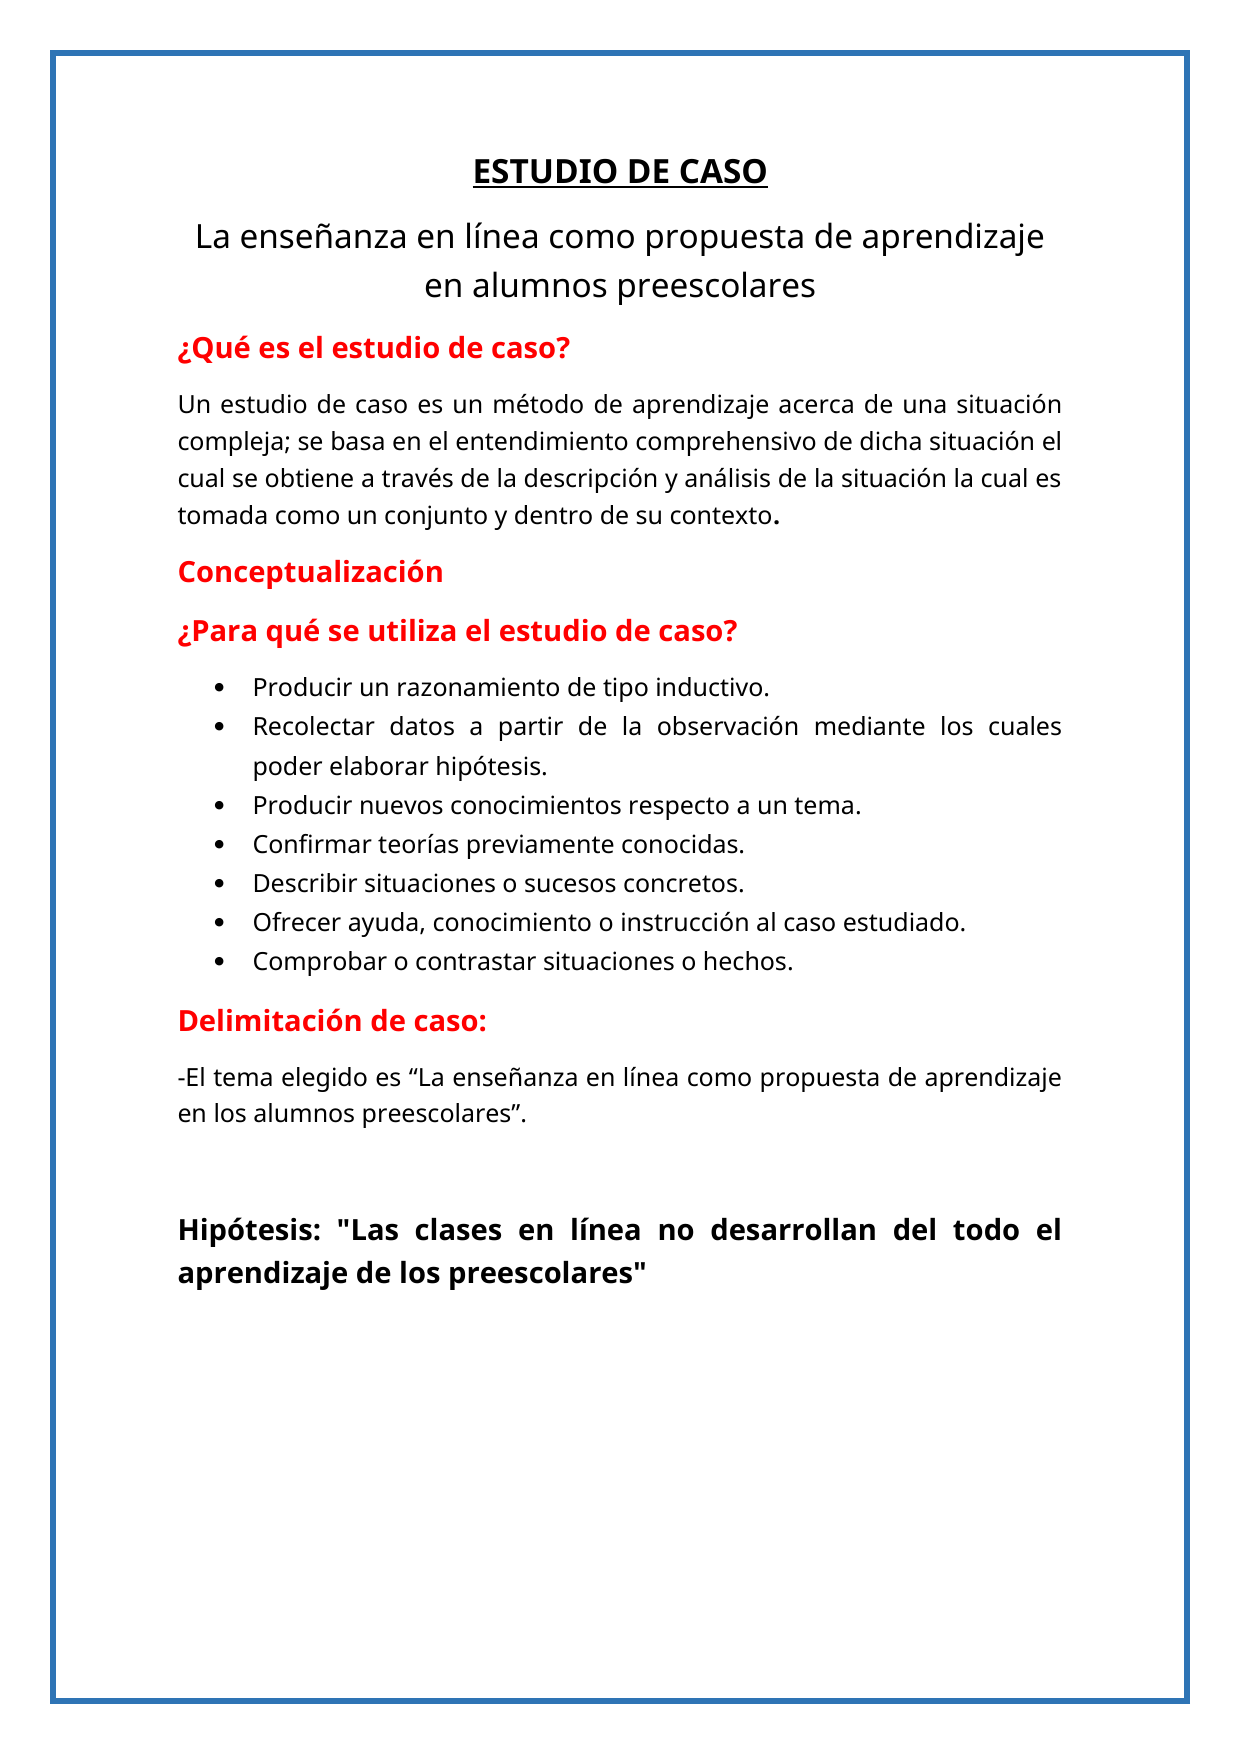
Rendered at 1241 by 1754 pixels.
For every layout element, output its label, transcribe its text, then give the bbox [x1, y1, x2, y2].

list Confirmar teorías previamente conocidas. [215, 827, 1063, 861]
list Describir situaciones o sucesos concretos. [215, 866, 1063, 900]
text Hipótesis: "Las clases en línea no desarrollan del todo el aprendizaje de los preescolares" [177, 1209, 1063, 1292]
text ESTUDIO DE CASO [177, 147, 1063, 193]
list Producir nuevos conocimientos respecto a un tema. [215, 787, 1063, 821]
text ¿Para qué se utiliza el estudio de caso? [177, 610, 1063, 650]
list Producir un razonamiento de tipo inductivo. [215, 670, 1063, 704]
text ¿Qué es el estudio de caso? [177, 328, 1063, 367]
text -El tema elegido es “La enseñanza en línea como propuesta de aprendizaje en los alumnos preescolares”. [177, 1059, 1063, 1130]
list Comprobar o contrastar situaciones o hechos. [215, 944, 1063, 978]
text Conceptualización [177, 551, 1063, 591]
list Recolectar datos a partir de la observación mediante los cuales poder elaborar hipótesis. [215, 709, 1063, 782]
text Delimitación de caso: [177, 1000, 1063, 1039]
text La enseñanza en línea como propuesta de aprendizaje en alumnos preescolares [177, 213, 1063, 307]
list Ofrecer ayuda, conocimiento o instrucción al caso estudiado. [215, 905, 1063, 939]
text Un estudio de caso es un método de aprendizaje acerca de una situación compleja; se basa en el entendimiento comprehensivo de dicha situación el cual se obtiene a través de la descripción y análisis de la situación la cual es tomada como un conjunto y dentro de su contexto. [177, 387, 1063, 532]
